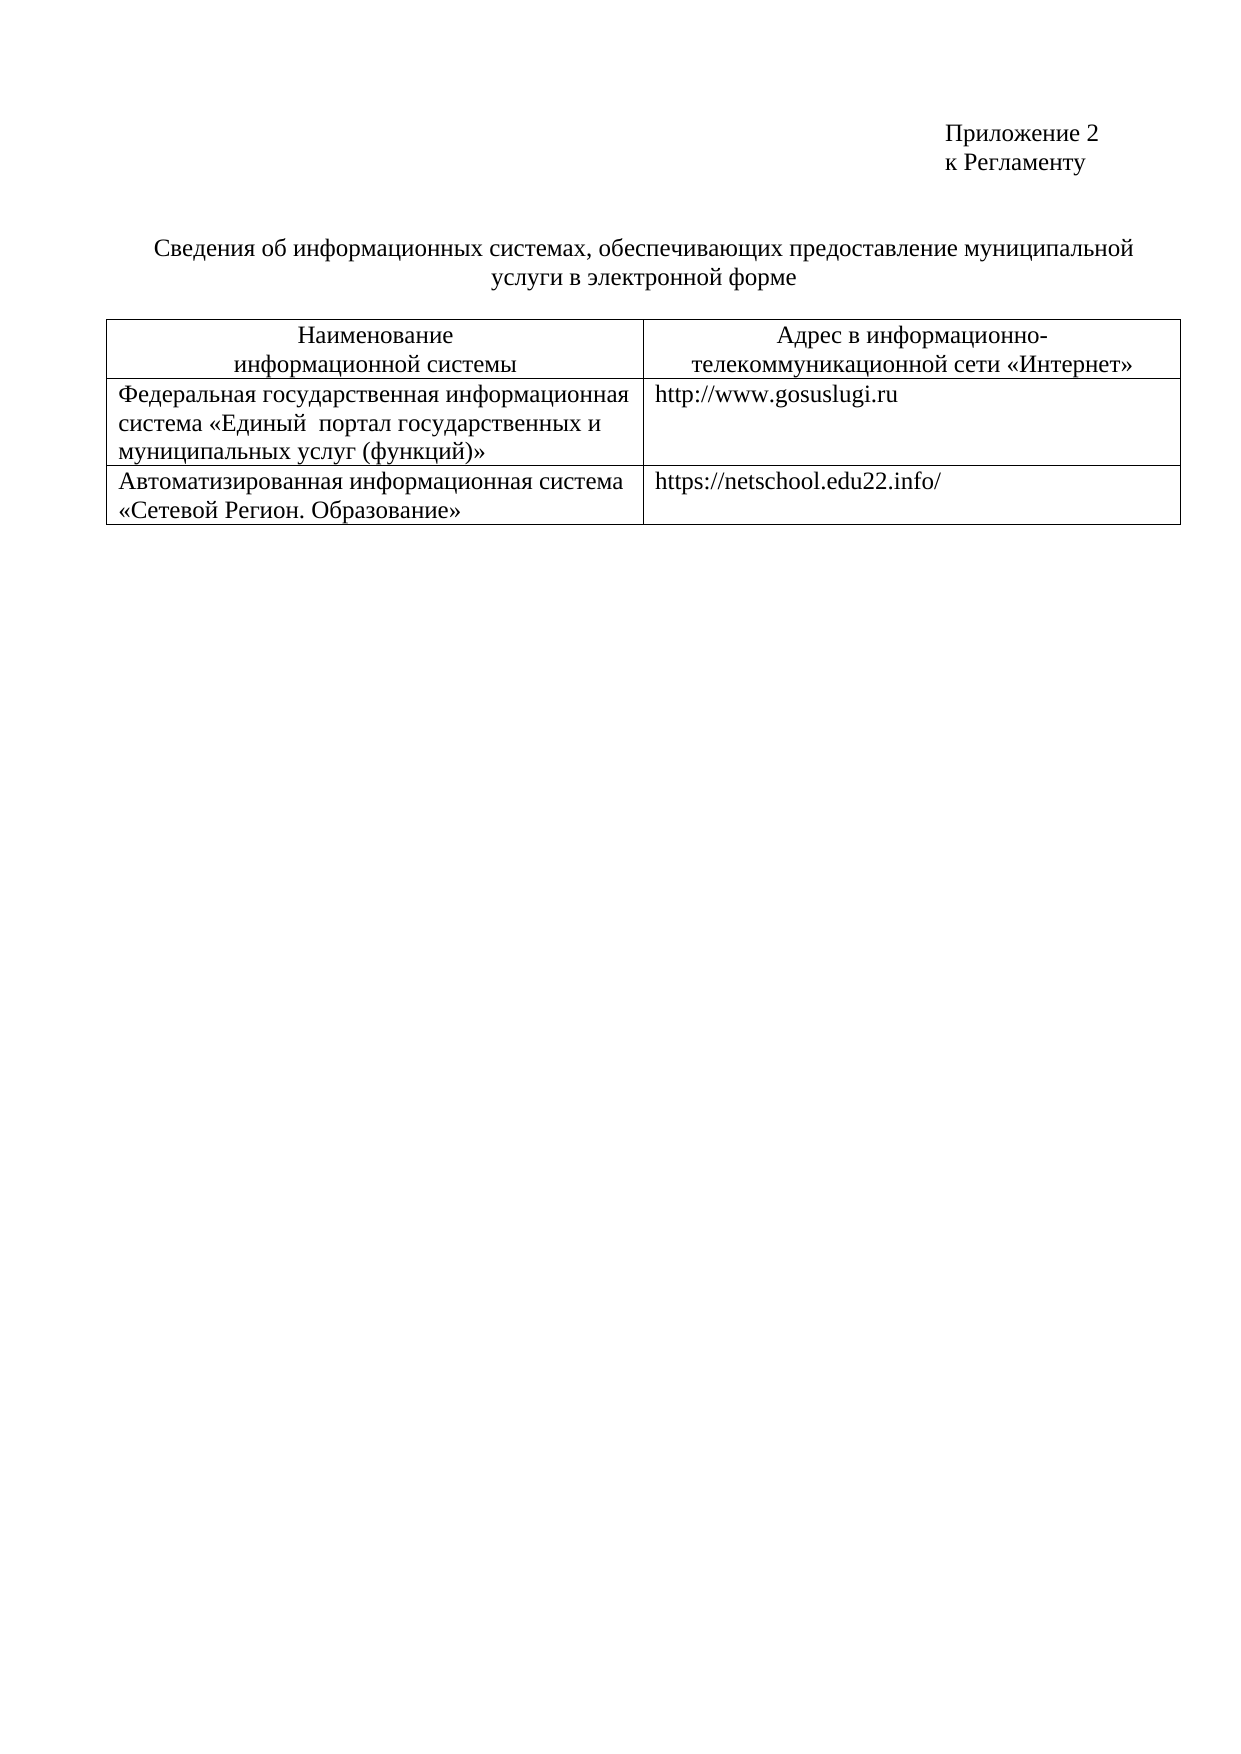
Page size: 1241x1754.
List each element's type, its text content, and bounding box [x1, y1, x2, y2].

table_cell Автоматизированная информационная система «Сетевой Регион. Образование» [107, 466, 643, 524]
table_header Адрес в информационно- телекоммуникационной сети «Интернет» [644, 320, 1180, 378]
table_header Наименование информационной системы [107, 320, 643, 378]
table_cell http://www.gosuslugi.ru [644, 379, 1180, 465]
text Приложение 2 [945, 118, 1169, 147]
table_cell Федеральная государственная информационная система «Единый портал государственных и муниципальных услуг (функций)» [107, 379, 643, 465]
table_cell https://netschool.edu22.info/ [644, 466, 1180, 524]
text Сведения об информационных системах, обеспечивающих предоставление муниципальной услуги в электронной форме [118, 233, 1169, 291]
text к Регламенту [945, 147, 1169, 176]
